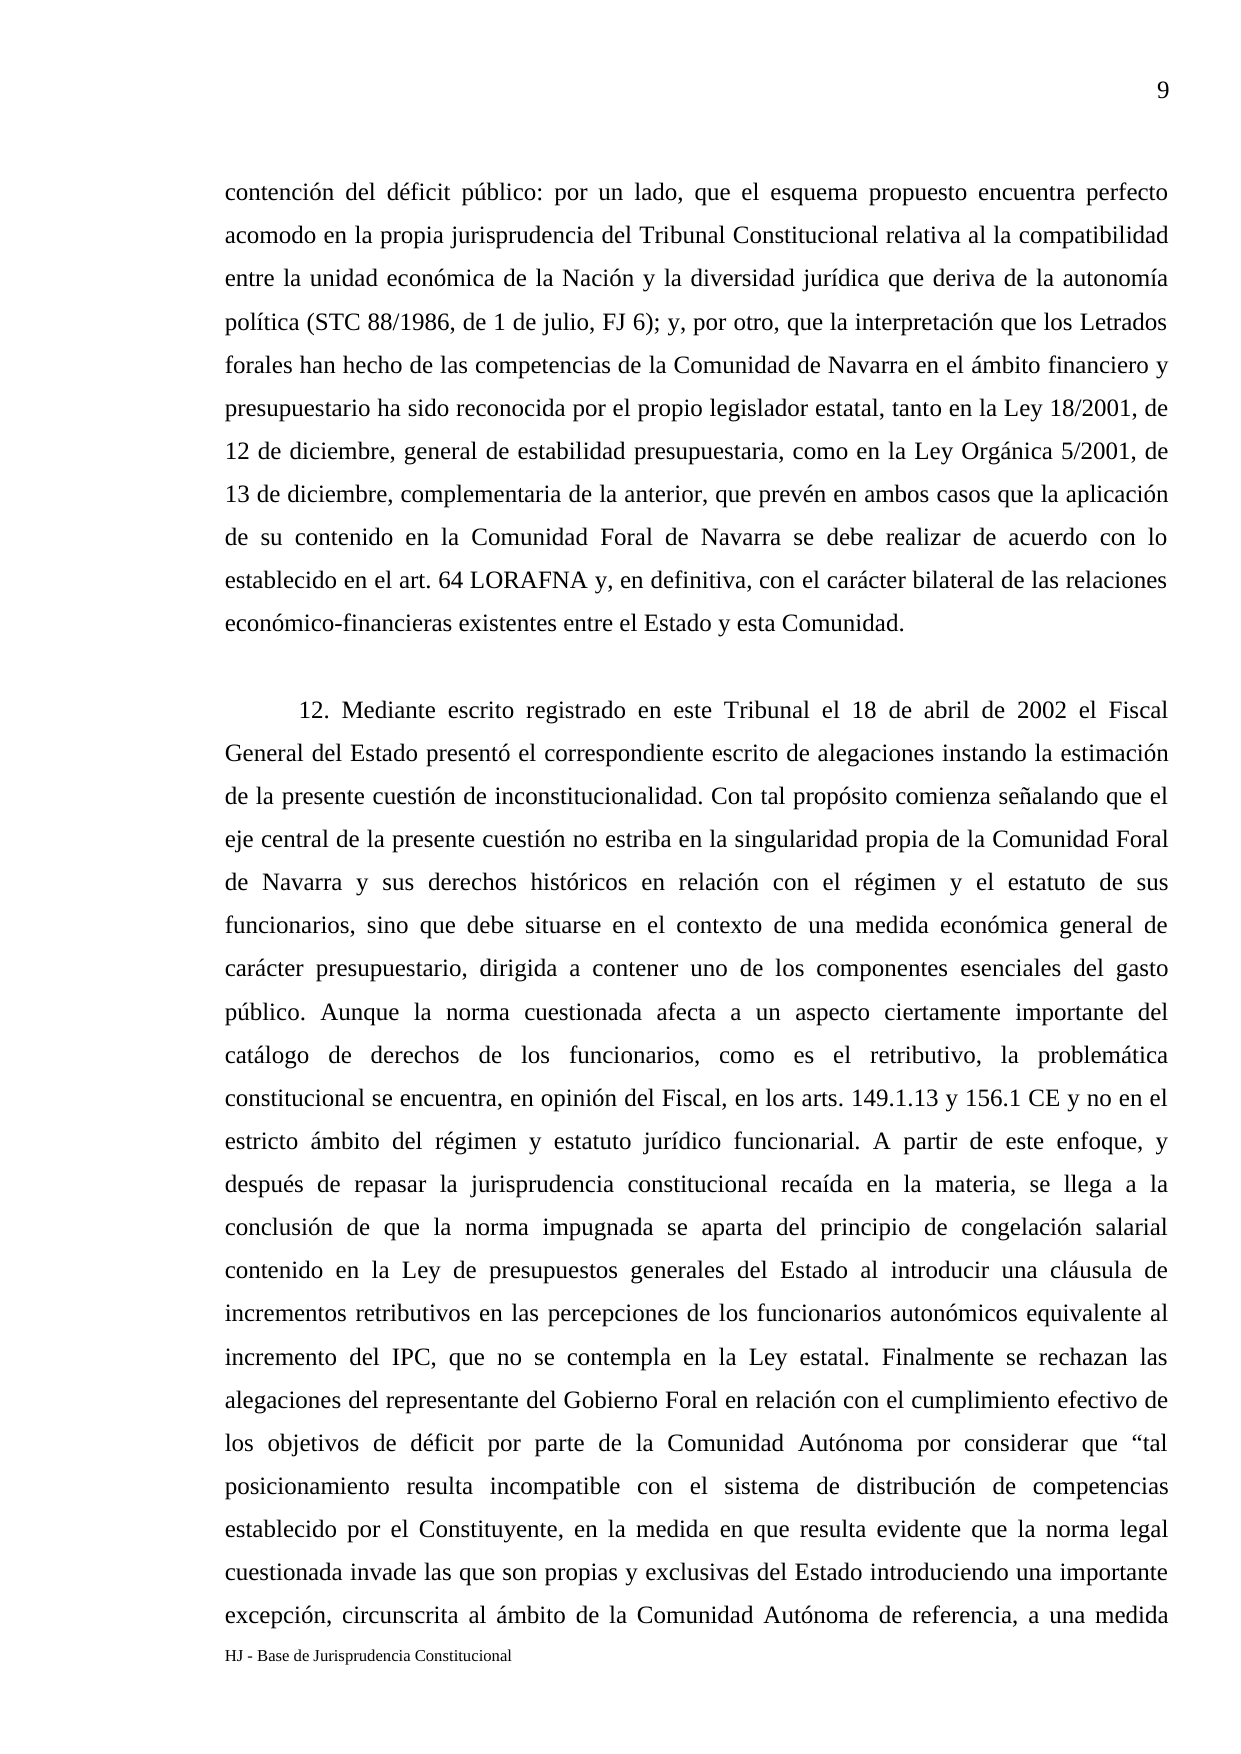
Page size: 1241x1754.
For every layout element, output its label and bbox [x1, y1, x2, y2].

text [224, 177, 1169, 637]
text [224, 695, 1169, 1629]
